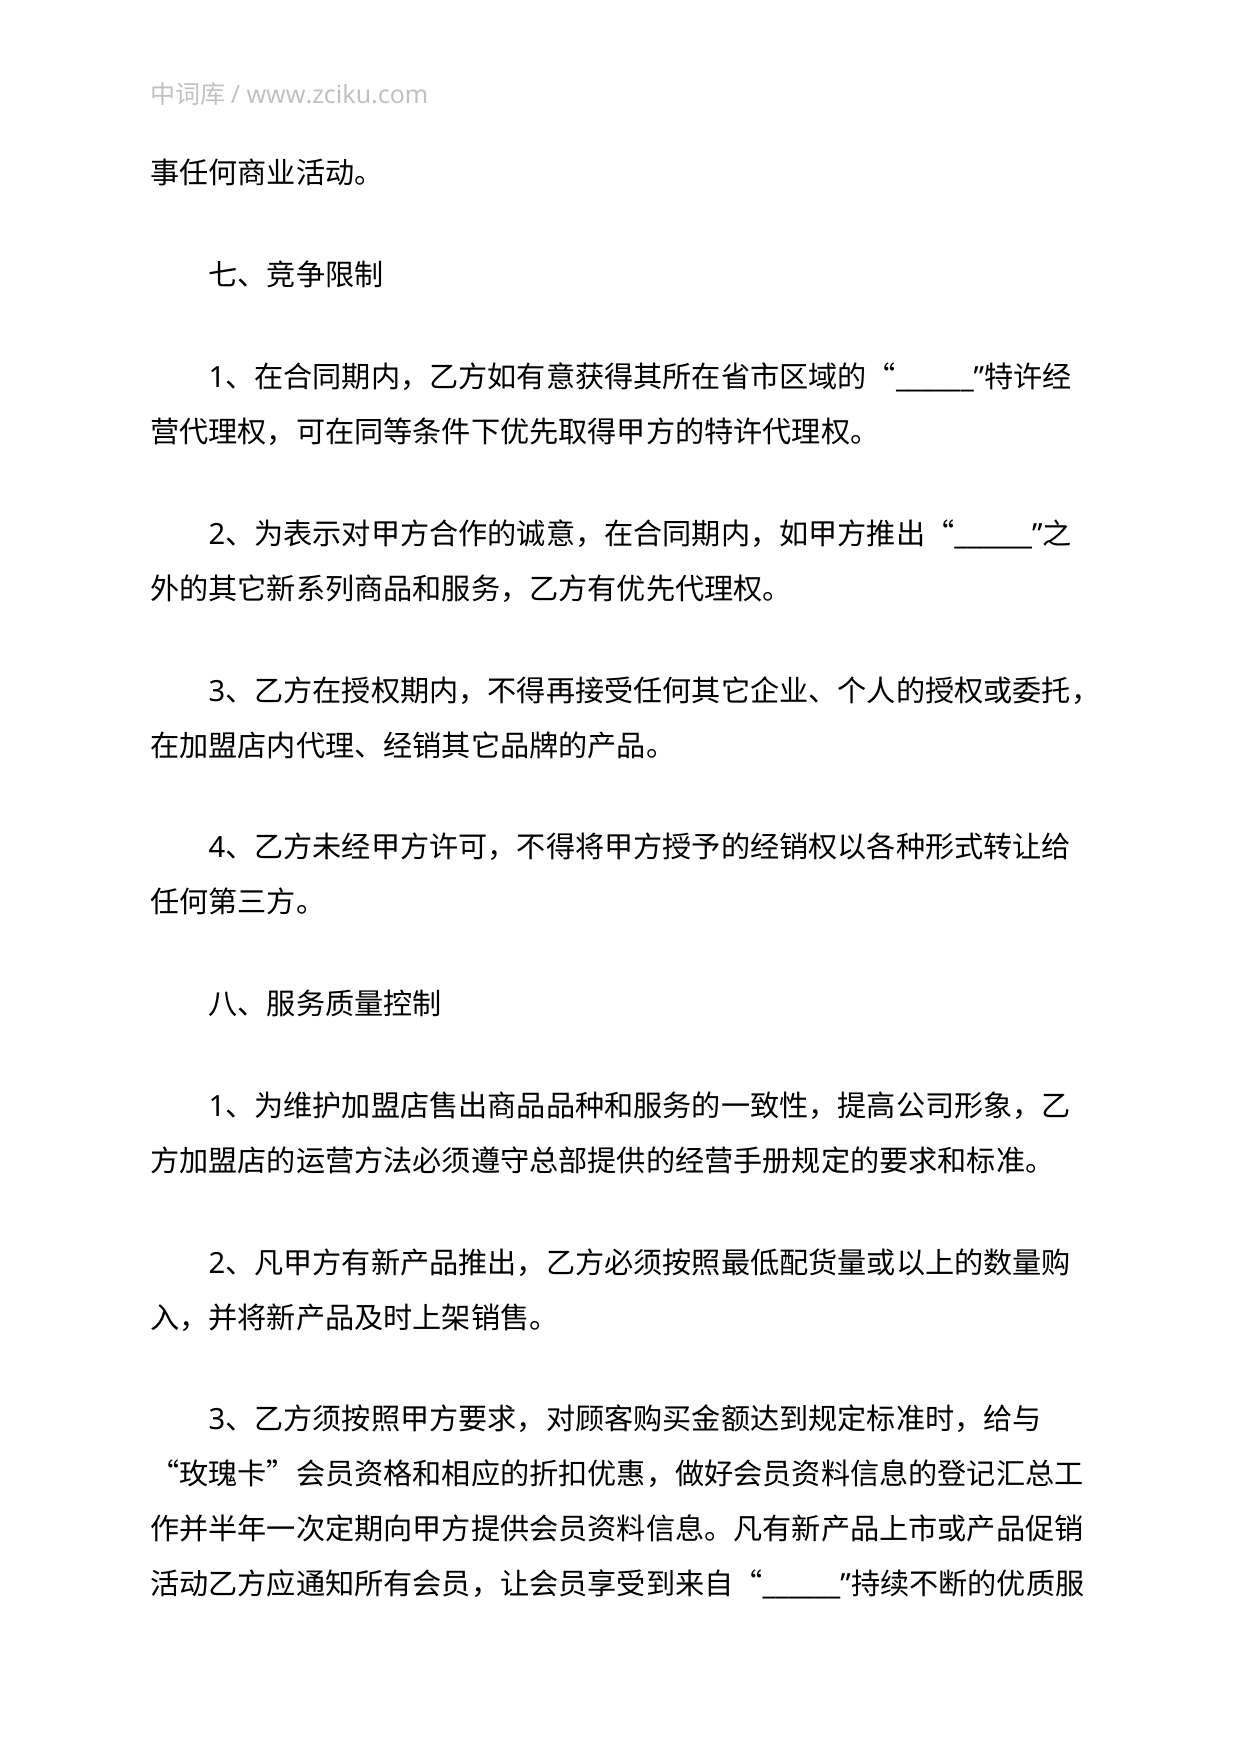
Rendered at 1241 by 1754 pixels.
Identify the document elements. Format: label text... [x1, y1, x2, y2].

text 4、乙方未经甲方许可，不得将甲方授予的经销权以各种形式转让给任何第三方。 [150, 824, 1090, 921]
text 1、为维护加盟店售出商品品种和服务的一致性，提高公司形象，乙方加盟店的运营方法必须遵守总部提供的经营手册规定的要求和标准。 [150, 1082, 1090, 1180]
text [150, 150, 1090, 192]
text 八、服务质量控制 [150, 981, 1090, 1023]
text 七、竞争限制 [150, 252, 1090, 294]
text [150, 1396, 1090, 1603]
text 2、凡甲方有新产品推出，乙方必须按照最低配货量或以上的数量购入，并将新产品及时上架销售。 [150, 1239, 1090, 1336]
text 2、为表示对甲方合作的诚意，在合同期内，如甲方推出“______”之外的其它新系列商品和服务，乙方有优先代理权。 [150, 510, 1090, 608]
text 1、在合同期内，乙方如有意获得其所在省市区域的“______”特许经营代理权，可在同等条件下优先取得甲方的特许代理权。 [150, 353, 1090, 451]
text 3、乙方在授权期内，不得再接受任何其它企业、个人的授权或委托，在加盟店内代理、经销其它品牌的产品。 [150, 667, 1090, 764]
